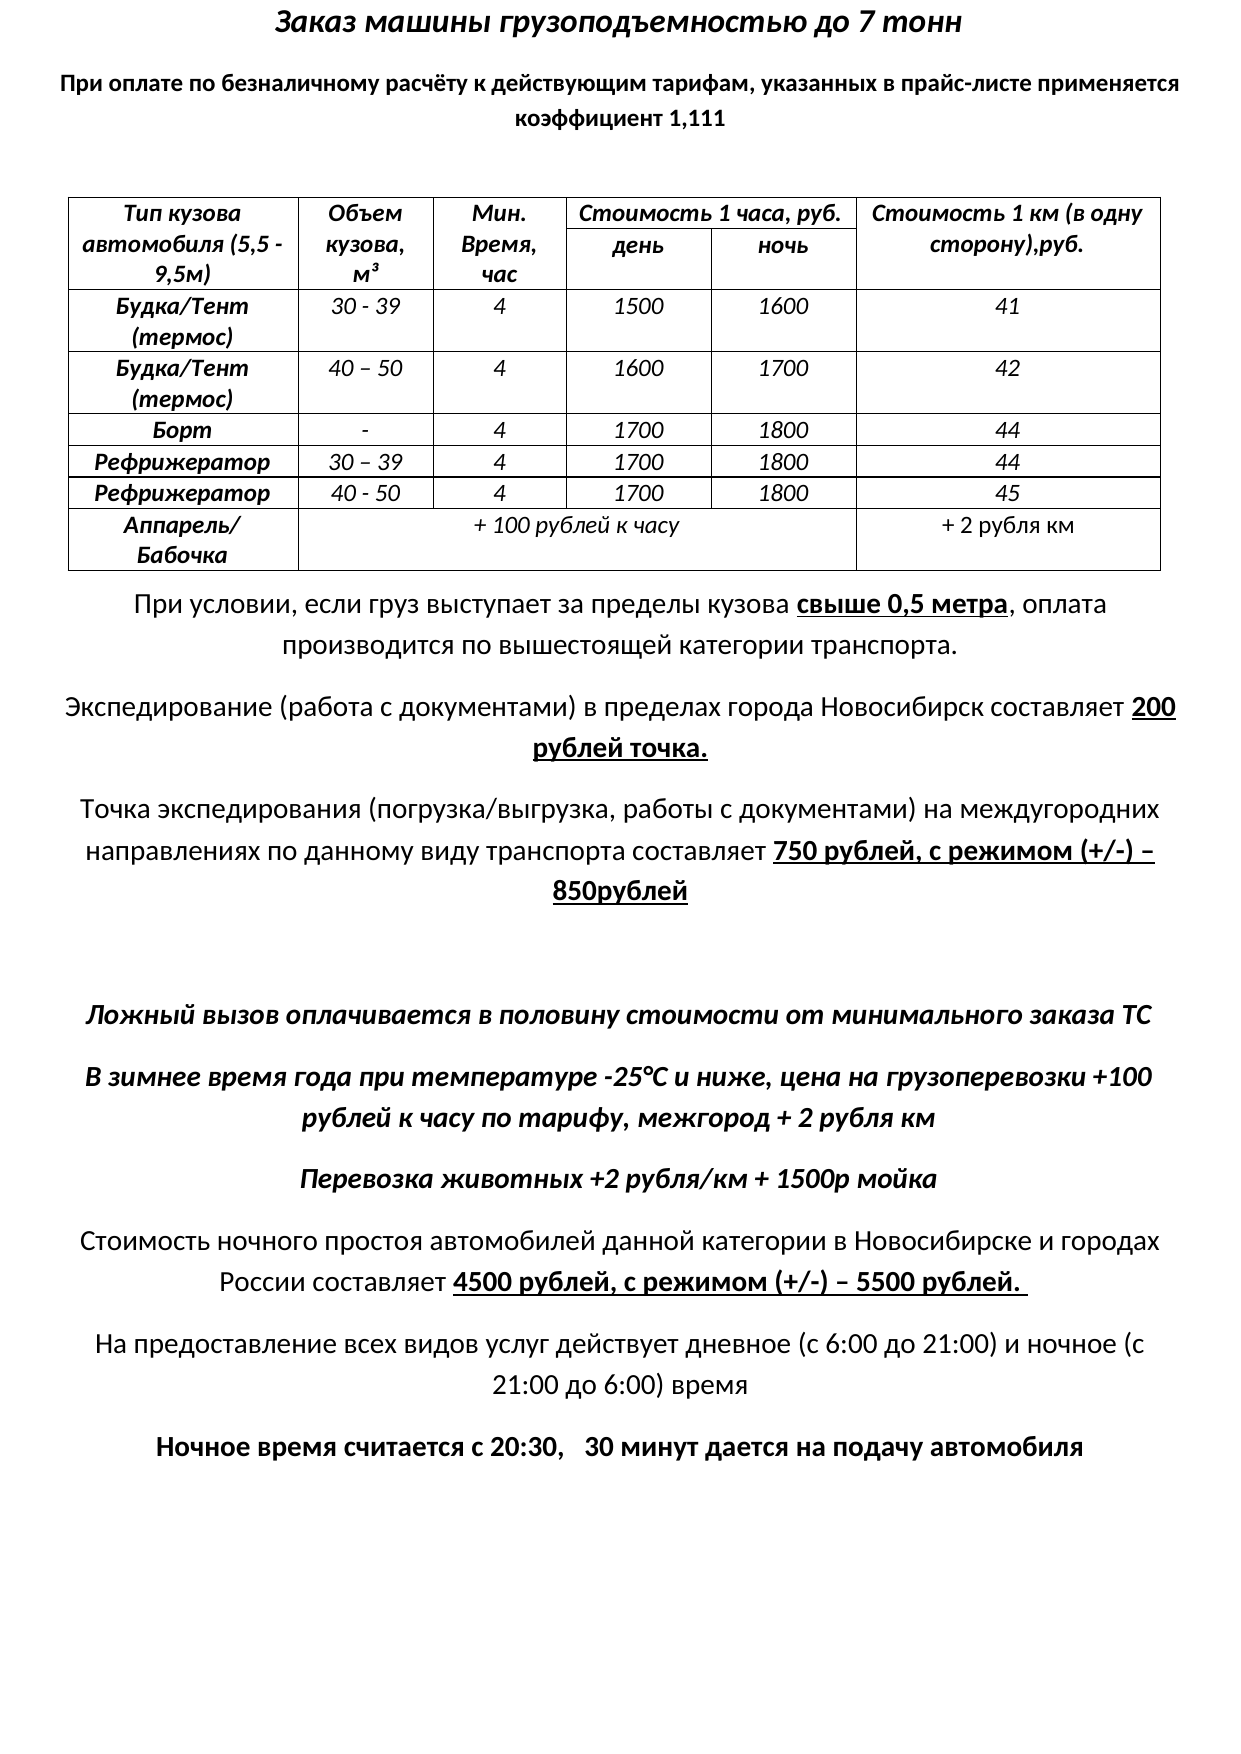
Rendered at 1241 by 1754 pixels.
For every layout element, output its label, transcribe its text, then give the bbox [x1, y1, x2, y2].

text Перевозка животных +2 рубля/км + 1500р мойка [59, 1161, 1181, 1196]
table_header Тип кузова автомобиля (5,5 - 9,5м) [69, 198, 298, 289]
table_cell 4 [434, 478, 566, 508]
table_cell 30 – 39 [299, 446, 433, 476]
table_cell + 2 рубля км [857, 509, 1160, 570]
text Ложный вызов оплачивается в половину стоимости от минимального заказа ТС [59, 996, 1181, 1032]
table_cell - [299, 414, 433, 445]
table_cell 1600 [712, 290, 856, 351]
table_cell Будка/Тент (термос) [69, 290, 298, 351]
table_cell 1800 [712, 446, 856, 476]
text В зимнее время года при температуре -25°С и ниже, цена на грузоперевозки +100 рублей к часу по тарифу, межгород + 2 рубля км [59, 1058, 1181, 1134]
table_cell 1800 [712, 414, 856, 445]
table_cell 30 - 39 [299, 290, 433, 351]
table_header Мин. Время, час [434, 198, 566, 289]
table_cell 1800 [712, 478, 856, 508]
table_cell 1500 [567, 290, 711, 351]
table_cell Будка/Тент (термос) [69, 352, 298, 413]
table_cell 42 [857, 352, 1160, 413]
table_cell 4 [434, 446, 566, 476]
table_cell Борт [69, 414, 298, 445]
table_cell 40 – 50 [299, 352, 433, 413]
table_cell ночь [712, 229, 856, 289]
table_cell 1700 [712, 352, 856, 413]
table_cell 4 [434, 352, 566, 413]
table_cell 4 [434, 290, 566, 351]
table_header Стоимость 1 км (в одну сторону),руб. [857, 198, 1160, 289]
text На предоставление всех видов услуг действует дневное (с 6:00 до 21:00) и ночное (с 21:00 до 6:00) время [59, 1325, 1181, 1402]
table_cell 45 [857, 478, 1160, 508]
text Стоимость ночного простоя автомобилей данной категории в Новосибирске и городах России составляет 4500 рублей, с режимом (+/-) – 5500 рублей. [59, 1222, 1181, 1299]
table_cell Рефрижератор [69, 446, 298, 476]
table_cell день [567, 229, 711, 289]
table_cell 4 [434, 414, 566, 445]
table_cell 41 [857, 290, 1160, 351]
table_header Стоимость 1 часа, руб. [567, 198, 856, 228]
table_cell 1600 [567, 352, 711, 413]
table_cell 1700 [567, 446, 711, 476]
text Ночное время считается с 20:30, 30 минут дается на подачу автомобиля [59, 1428, 1181, 1463]
text Точка экспедирования (погрузка/выгрузка, работы с документами) на междугородних направлениях по данному виду транспорта составляет 750 рублей, с режимом (+/-) – 850рублей [59, 791, 1181, 908]
table_header Объем кузова, м³ [299, 198, 433, 289]
table_cell + 100 рублей к часу [299, 509, 856, 570]
table_cell 44 [857, 414, 1160, 445]
text При условии, если груз выступает за пределы кузова свыше 0,5 метра, оплата производится по вышестоящей категории транспорта. [59, 214, 1181, 662]
table_cell 1700 [567, 478, 711, 508]
table_cell 1700 [567, 414, 711, 445]
table_cell Рефрижератор [69, 478, 298, 508]
text Заказ машины грузоподъемностью до 7 тонн [59, 0, 1181, 41]
text Экспедирование (работа с документами) в пределах города Новосибирск составляет 200 рублей точка. [59, 688, 1181, 764]
table_cell 44 [857, 446, 1160, 476]
table_cell Аппарель/Бабочка [69, 509, 298, 570]
table_cell 40 - 50 [299, 478, 433, 508]
text При оплате по безналичному расчёту к действующим тарифам, указанных в прайс-листе применяется коэффициент 1,111 [59, 68, 1181, 133]
